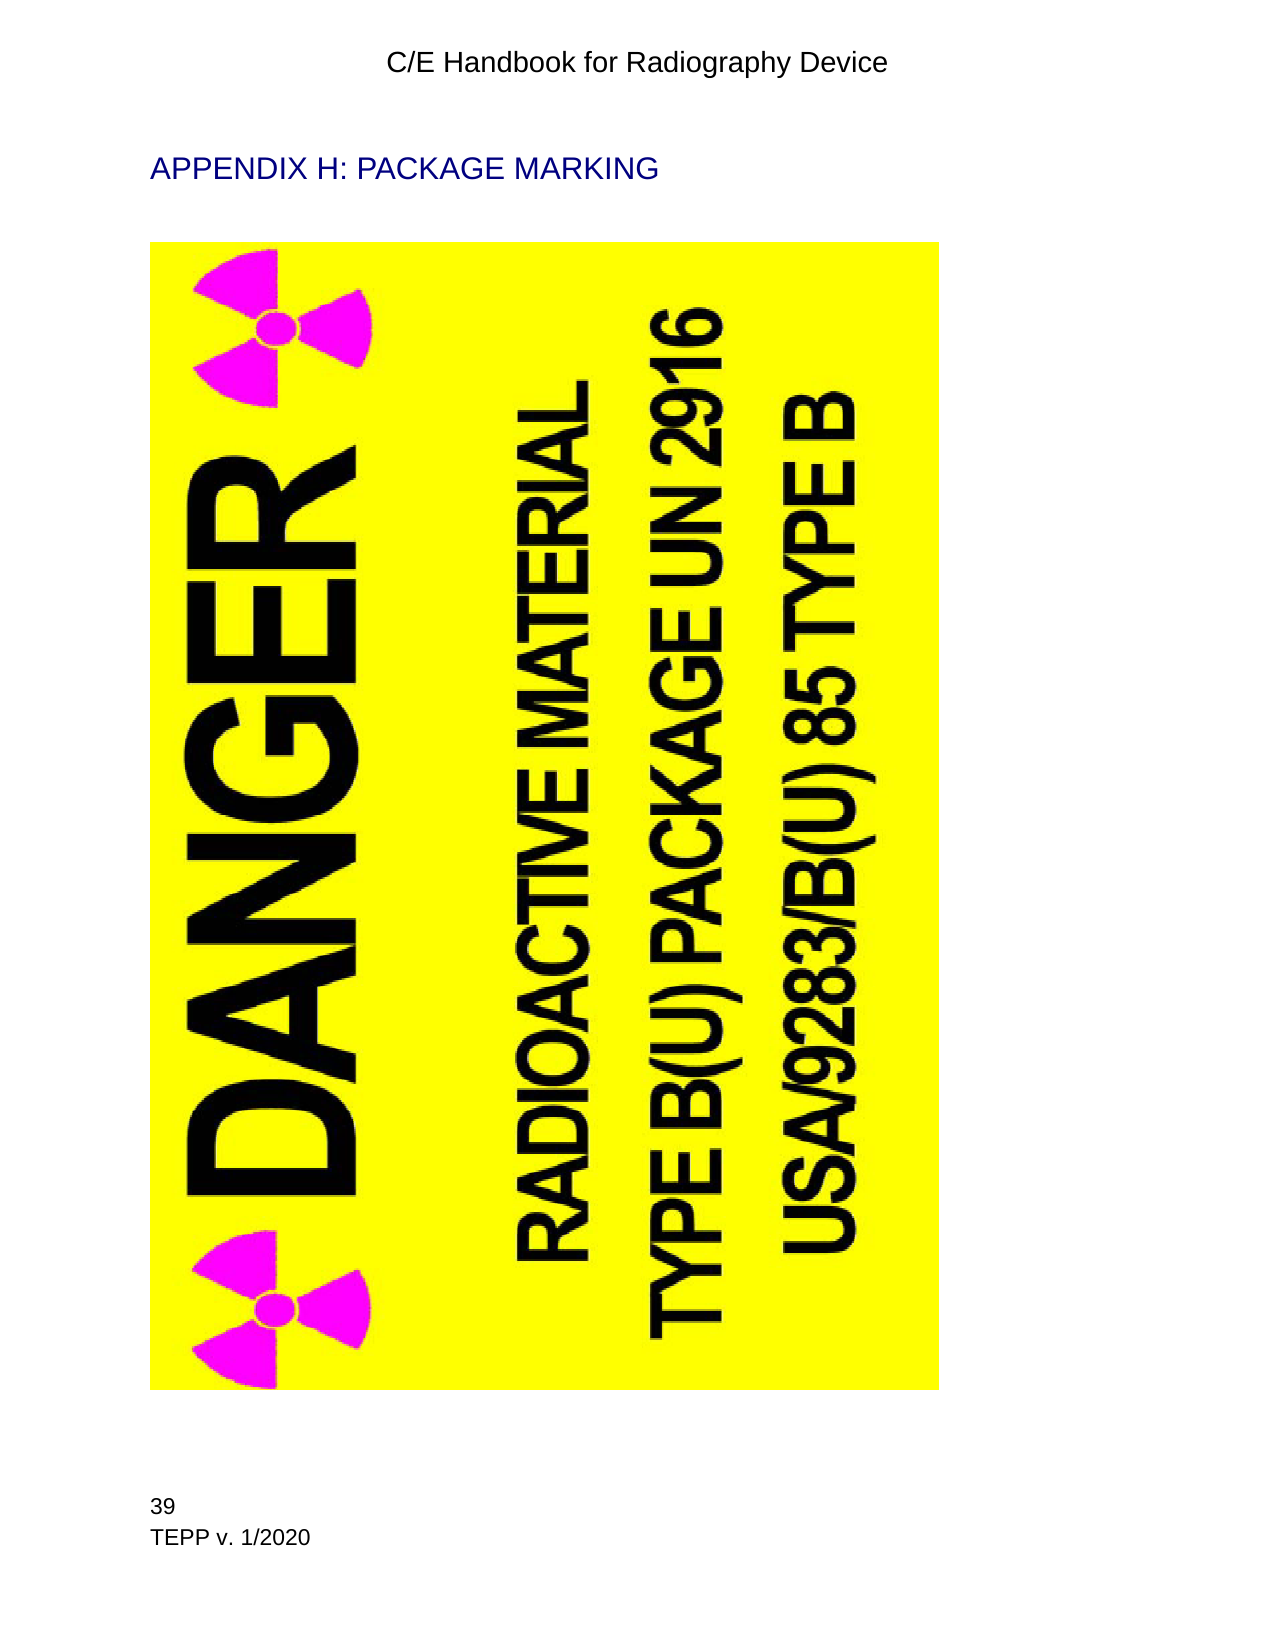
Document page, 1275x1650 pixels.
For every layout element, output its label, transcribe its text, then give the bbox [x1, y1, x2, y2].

subtitle Appendix H: Package Marking [150, 150, 1125, 186]
